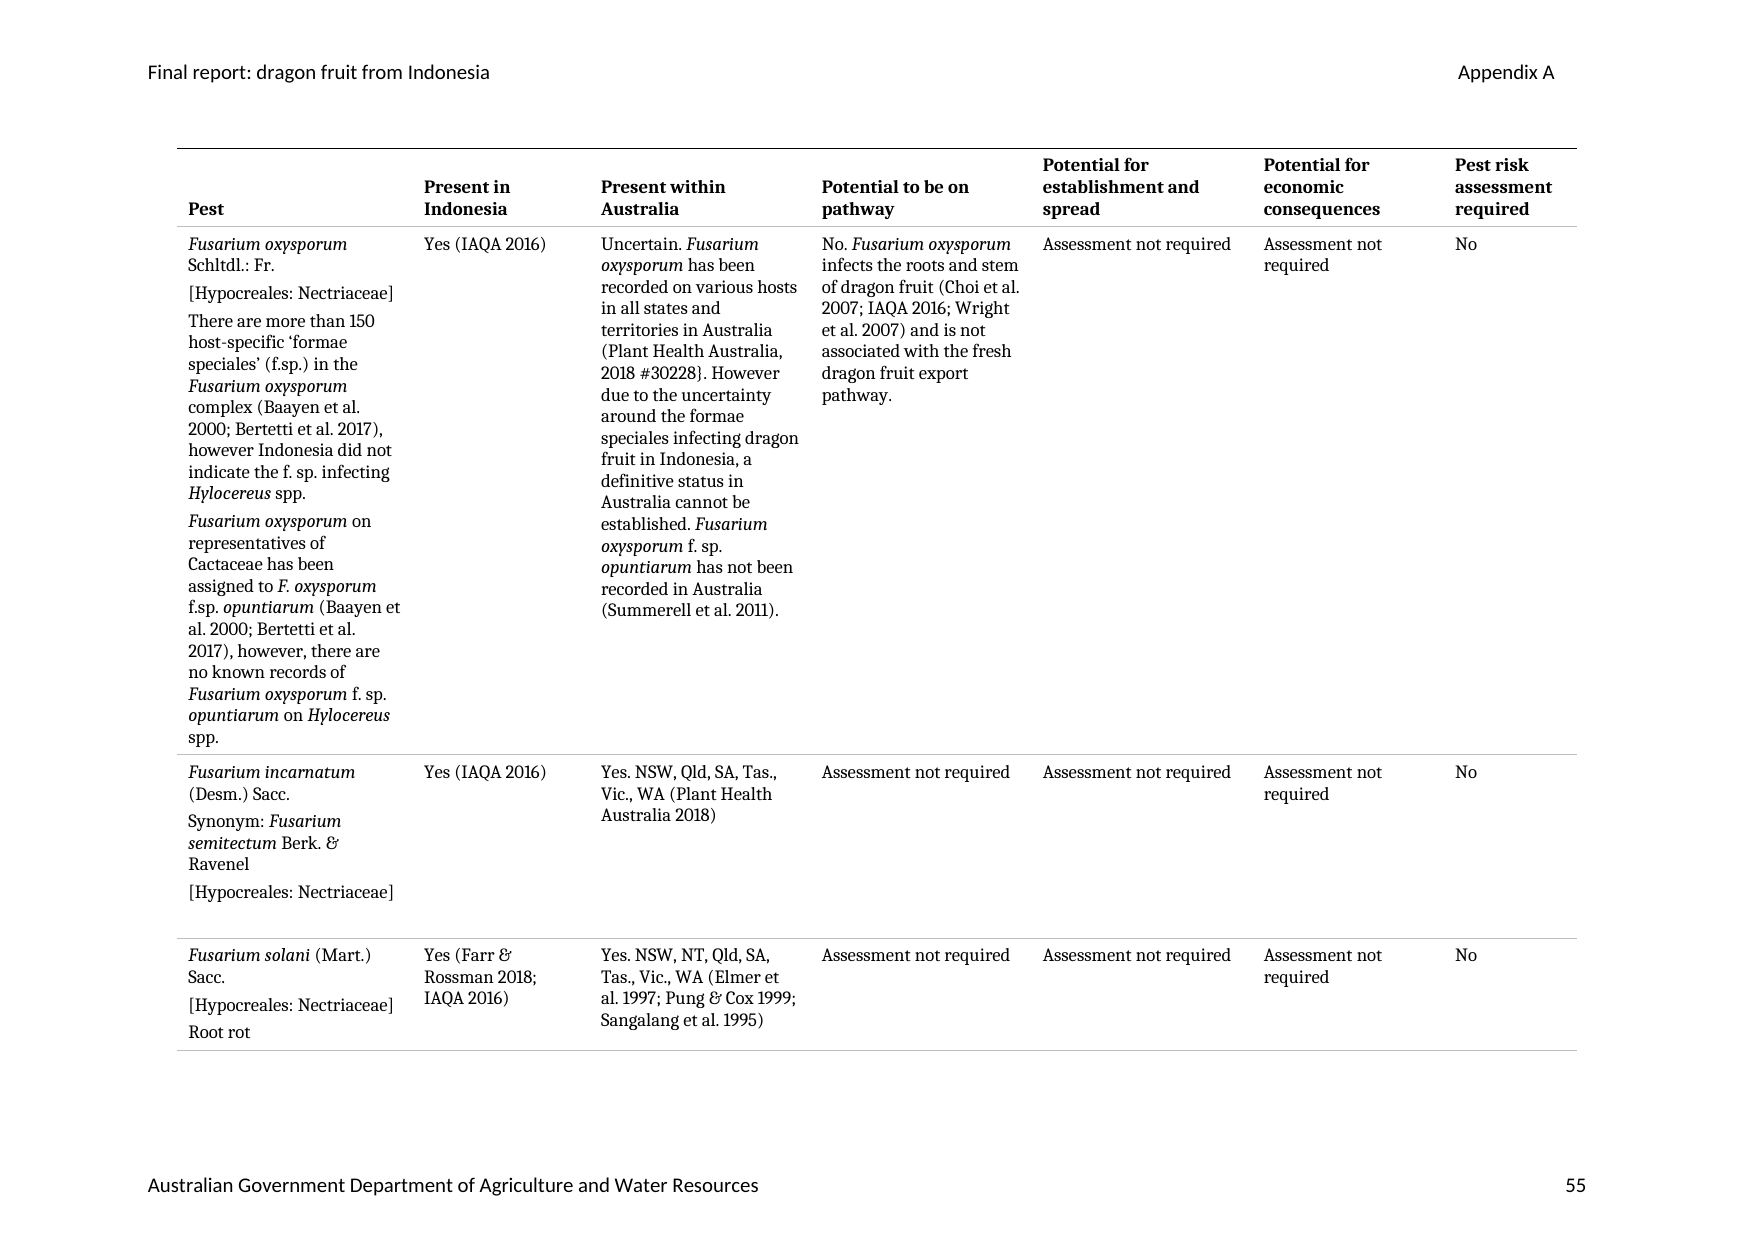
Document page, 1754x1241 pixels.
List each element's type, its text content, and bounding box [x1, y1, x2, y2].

table_cell Assessment not required [1031, 227, 1252, 754]
table_cell Yes. NSW, NT, Qld, SA, Tas., Vic., WA (Elmer et al. 1997; Pung & Cox 1999; Sangalang et al. 1995) [590, 939, 810, 1050]
table_header Potential for economic consequences [1252, 149, 1444, 226]
table_cell No. Fusarium oxysporum infects the roots and stem of dragon fruit (Choi et al. 2007; IAQA 2016; Wright et al. 2007) and is not associated with the fresh dragon fruit export pathway. [810, 227, 1031, 754]
table_cell Uncertain. Fusarium oxysporum has been recorded on various hosts in all states and territories in Australia (Plant Health Australia, 2018 #30228}. However due to the uncertainty around the formae speciales infecting dragon fruit in Indonesia, a definitive status in Australia cannot be established. Fusarium oxysporum f. sp. opuntiarum has not been recorded in Australia (Summerell et al. 2011). [590, 227, 810, 754]
table_cell Yes. NSW, Qld, SA, Tas., Vic., WA (Plant Health Australia 2018) [590, 755, 810, 937]
table_header Potential for establishment and spread [1031, 149, 1252, 226]
table_header Present within Australia [590, 149, 810, 226]
table_cell Assessment not required [1031, 939, 1252, 1050]
table_cell Assessment not required [1252, 755, 1444, 937]
table_cell Assessment not required [1252, 939, 1444, 1050]
table_cell Yes (IAQA 2016) [413, 755, 589, 937]
table_cell Fusarium solani (Mart.) Sacc. [Hypocreales: Nectriaceae] Root rot [177, 939, 413, 1050]
table_cell Yes (Farr & Rossman 2018; IAQA 2016) [413, 939, 589, 1050]
table_header Potential to be on pathway [810, 149, 1031, 226]
table_cell Assessment not required [1031, 755, 1252, 937]
table_cell No [1444, 939, 1577, 1050]
table_header Pest risk assessment required [1444, 149, 1577, 226]
table_cell Assessment not required [1252, 227, 1444, 754]
table_cell Fusarium incarnatum (Desm.) Sacc. Synonym: Fusarium semitectum Berk. & Ravenel [Hypocreales: Nectriaceae] [177, 755, 413, 937]
table_cell Assessment not required [810, 755, 1031, 937]
table_cell No [1444, 227, 1577, 754]
table_header Pest [177, 149, 413, 226]
table_cell Yes (IAQA 2016) [413, 227, 589, 754]
table_cell No [1444, 755, 1577, 937]
table_header Present in Indonesia [413, 149, 589, 226]
table_cell Fusarium oxysporum Schltdl.: Fr. [Hypocreales: Nectriaceae] There are more than 150 host-specific ‘formae speciales’ (f.sp.) in the Fusarium oxysporum complex (Baayen et al. 2000; Bertetti et al. 2017), however Indonesia did not indicate the f. sp. infecting Hylocereus spp. Fusarium oxysporum on representatives of Cactaceae has been assigned to F. oxysporum f.sp. opuntiarum (Baayen et al. 2000; Bertetti et al. 2017), however, there are no known records of Fusarium oxysporum f. sp. opuntiarum on Hylocereus spp. [177, 227, 413, 754]
table_cell Assessment not required [810, 939, 1031, 1050]
